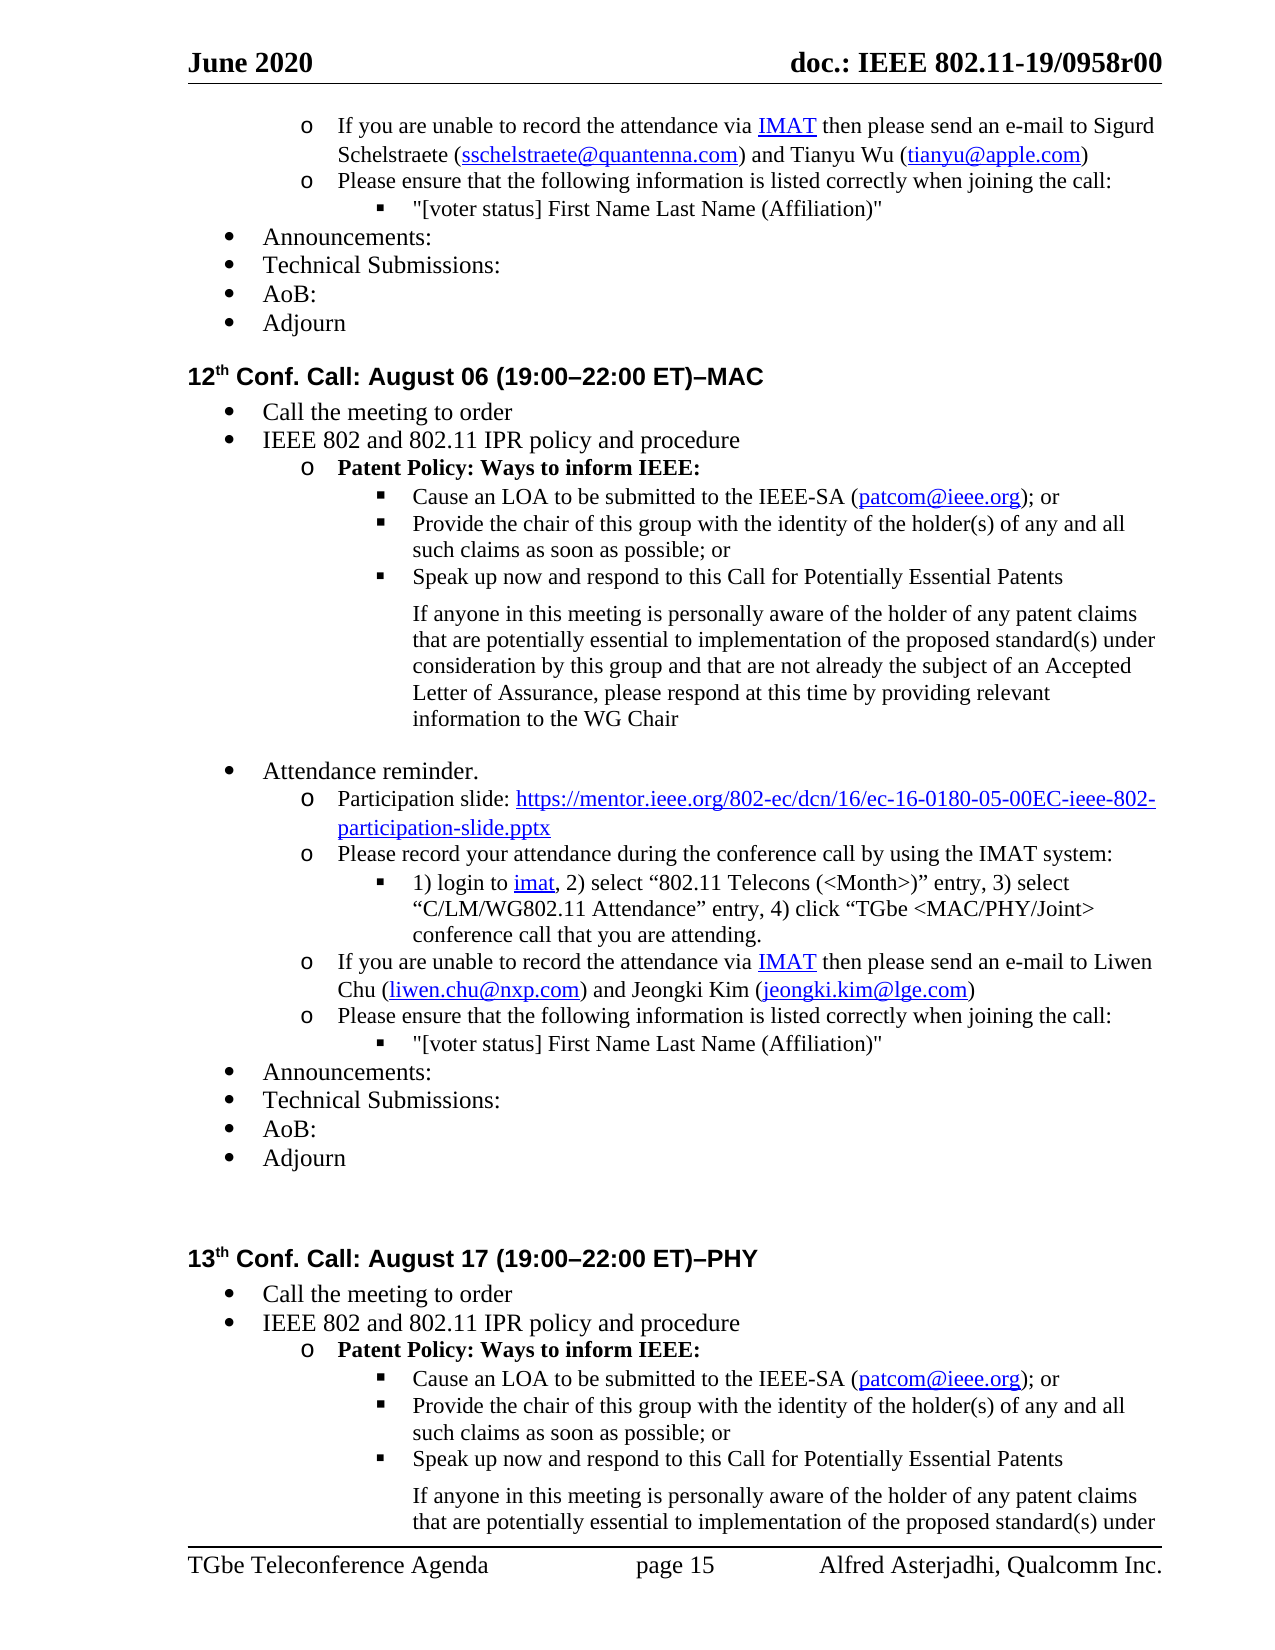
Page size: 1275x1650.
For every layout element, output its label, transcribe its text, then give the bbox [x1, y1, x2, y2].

list Announcements: [225, 1057, 1162, 1086]
list If you are unable to record the attendance via IMAT then please send an e-mail to Liwen Chu (liwen.chu@nxp.com) and Jeongki Kim (jeongki.kim@lge.com) [300, 948, 1162, 1002]
list Speak up now and respond to this Call for Potentially Essential Patents [375, 1445, 1162, 1472]
list Please ensure that the following information is listed correctly when joining the call: [300, 167, 1162, 195]
list Please ensure that the following information is listed correctly when joining the call: [300, 1002, 1162, 1031]
list Adjourn [225, 1143, 1162, 1172]
list If you are unable to record the attendance via IMAT then please send an e-mail to Sigurd Schelstraete (sschelstraete@quantenna.com) and Tianyu Wu (tianyu@apple.com) [300, 112, 1162, 167]
list IEEE 802 and 802.11 IPR policy and procedure [225, 1308, 1162, 1337]
list Technical Submissions: [225, 250, 1162, 279]
list Provide the chair of this group with the identity of the holder(s) of any and all such claims as soon as possible; or [375, 1392, 1162, 1445]
list Adjourn [225, 308, 1162, 337]
list "[voter status] First Name Last Name (Affiliation)" [375, 1031, 1162, 1057]
list Technical Submissions: [225, 1086, 1162, 1114]
list 1) login to imat, 2) select “802.11 Telecons (<Month>)” entry, 3) select “C/LM/WG802.11 Attendance” entry, 4) click “TGbe <MAC/PHY/Joint> conference call that you are attending. [375, 869, 1162, 948]
list AoB: [225, 1114, 1162, 1143]
list Speak up now and respond to this Call for Potentially Essential Patents [375, 563, 1162, 589]
list Call the meeting to order [225, 1279, 1162, 1308]
list Patent Policy: Ways to inform IEEE: [300, 454, 1162, 483]
list Cause an LOA to be submitted to the IEEE-SA (patcom@ieee.org); or [375, 483, 1162, 510]
subtitle 13th Conf. Call: August 17 (19:00–22:00 ET)–PHY [187, 1244, 1162, 1273]
list Patent Policy: Ways to inform IEEE: [300, 1337, 1162, 1365]
subtitle 12th Conf. Call: August 06 (19:00–22:00 ET)–MAC [187, 362, 1162, 390]
list Cause an LOA to be submitted to the IEEE-SA (patcom@ieee.org); or [375, 1365, 1162, 1392]
list Provide the chair of this group with the identity of the holder(s) of any and all such claims as soon as possible; or [375, 510, 1162, 563]
list IEEE 802 and 802.11 IPR policy and procedure [225, 425, 1162, 454]
list "[voter status] First Name Last Name (Affiliation)" [375, 195, 1162, 222]
list Please record your attendance during the conference call by using the IMAT system: [300, 840, 1162, 869]
list Attendance reminder. [225, 756, 1162, 785]
list Call the meeting to order [225, 397, 1162, 425]
list Announcements: [225, 222, 1162, 250]
list AoB: [225, 279, 1162, 308]
list Participation slide: https://mentor.ieee.org/802-ec/dcn/16/ec-16-0180-05-00EC-ieee-802-participation-slide.pptx [300, 785, 1162, 840]
